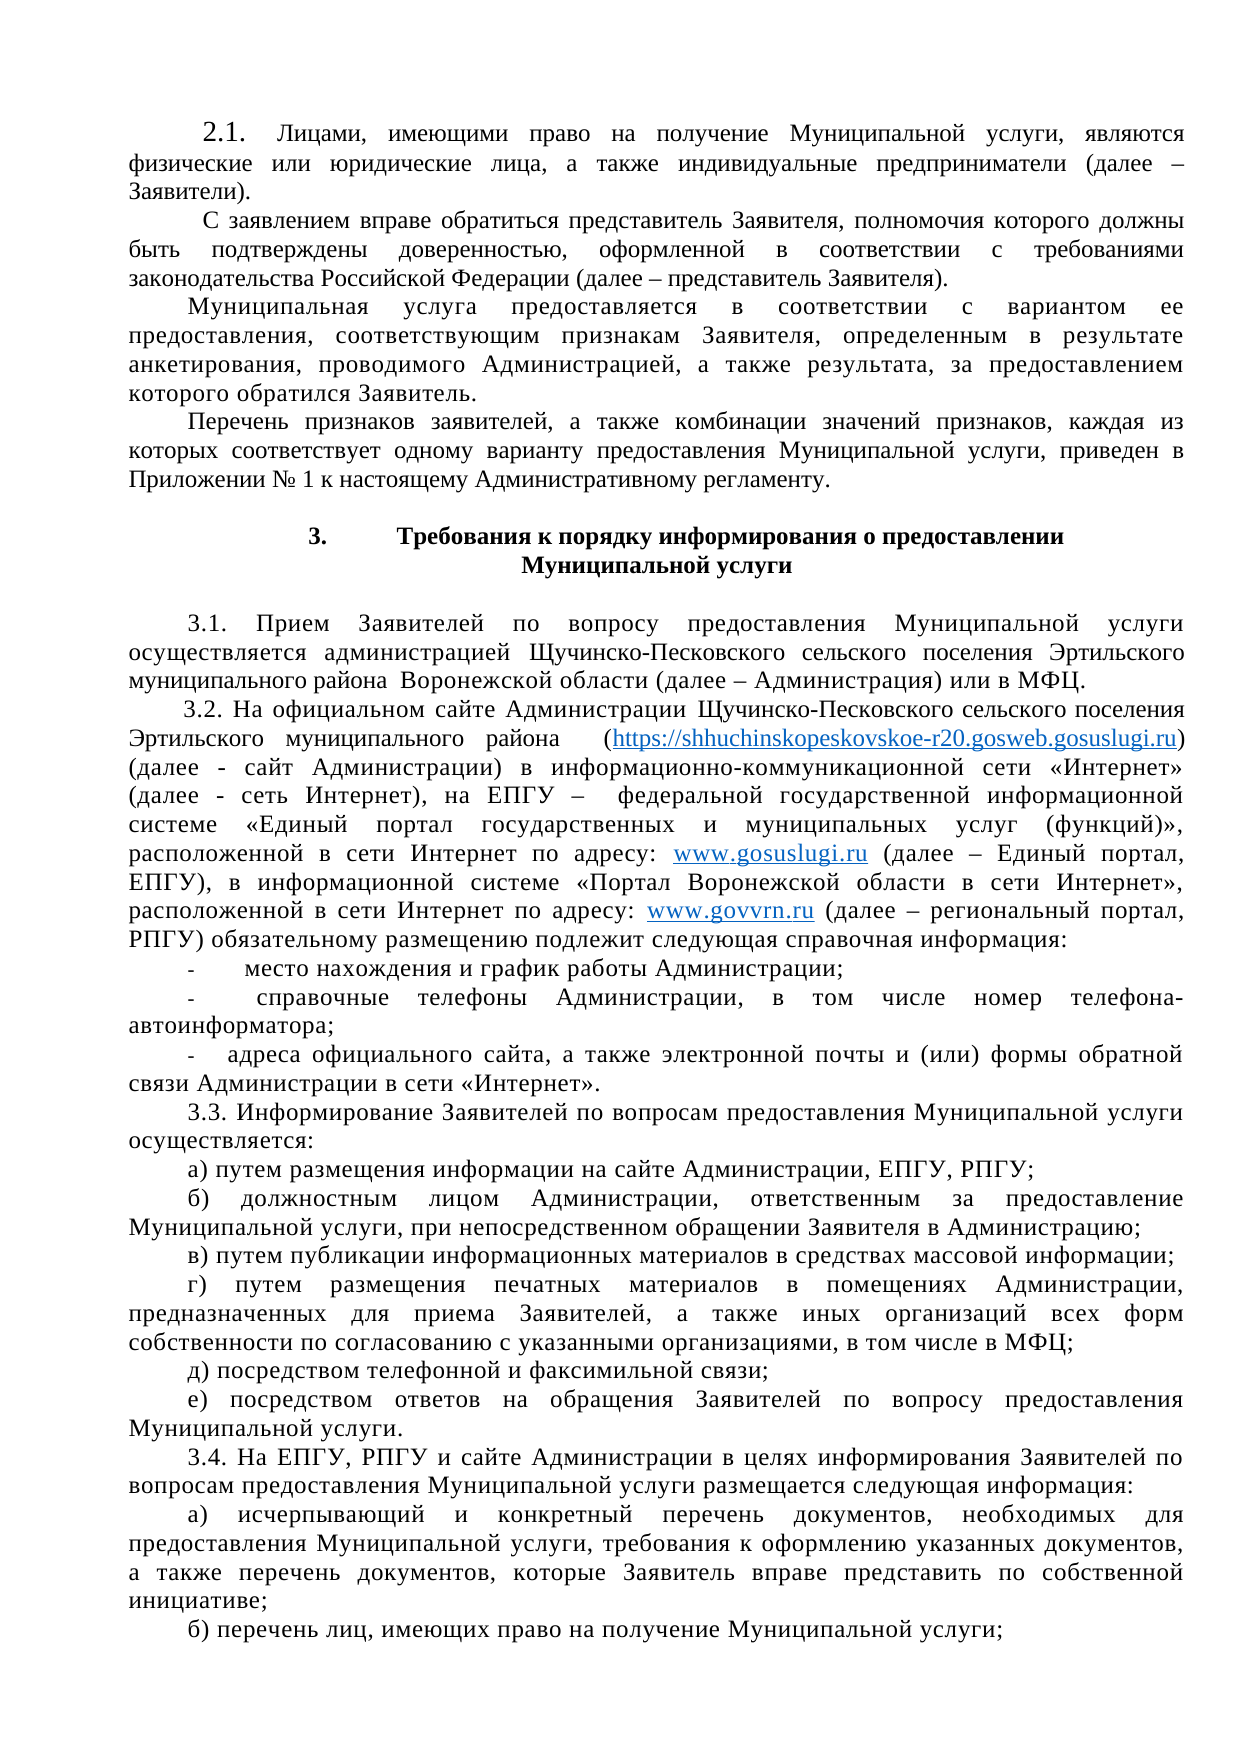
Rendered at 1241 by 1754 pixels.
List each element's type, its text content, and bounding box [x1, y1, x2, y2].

text д) посредством телефонной и факсимильной связи; [128, 1356, 1185, 1384]
text Муниципальная услуга предоставляется в соответствии с вариантом ее предоставления, соответствующим признакам Заявителя, определенным в результате анкетирования, проводимого Администрацией, а также результата, за предоставлением которого обратился Заявитель. [128, 291, 1185, 406]
text е) посредством ответов на обращения Заявителей по вопросу предоставления Муниципальной услуги. [128, 1384, 1185, 1442]
text 3.2. На официальном сайте Администрации Щучинско-Песковского сельского поселения Эртильского муниципального района (https://shhuchinskopeskovskoe-r20.gosweb.gosuslugi.ru) (далее - сайт Администрации) в информационно-коммуникационной сети «Интернет» (далее - сеть Интернет), на ЕПГУ – федеральной государственной информационной системе «Единый портал государственных и муниципальных услуг (функций)», расположенной в сети Интернет по адресу: www.gosuslugi.ru (далее – Единый портал, ЕПГУ), в информационной системе «Портал Воронежской области в сети Интернет», расположенной в сети Интернет по адресу: www.govvrn.ru (далее – региональный портал, РПГУ) обязательному размещению подлежит следующая справочная информация: [128, 694, 1185, 953]
list место нахождения и график работы Администрации; [128, 953, 1185, 982]
text г) путем размещения печатных материалов в помещениях Администрации, предназначенных для приема Заявителей, а также иных организаций всех форм собственности по согласованию с указанными организациями, в том числе в МФЦ; [128, 1269, 1185, 1356]
list справочные телефоны Администрации, в том числе номер телефона-автоинформатора; [128, 982, 1185, 1039]
text а) путем размещения информации на сайте Администрации, ЕПГУ, РПГУ; [128, 1154, 1185, 1183]
text б) должностным лицом Администрации, ответственным за предоставление Муниципальной услуги, при непосредственном обращении Заявителя в Администрацию; [128, 1183, 1185, 1241]
text 3.1. Прием Заявителей по вопросу предоставления Муниципальной услуги осуществляется администрацией Щучинско-Песковского сельского поселения Эртильского муниципального района Воронежской области (далее – Администрация) или в МФЦ. [128, 608, 1185, 694]
list Требования к порядку информирования о предоставлении Муниципальной услуги [128, 521, 1185, 579]
text Перечень признаков заявителей, а также комбинации значений признаков, каждая из которых соответствует одному варианту предоставления Муниципальной услуги, приведен в Приложении № 1 к настоящему Административному регламенту. [128, 406, 1185, 493]
list Лицами, имеющими право на получение Муниципальной услуги, являются физические или юридические лица, а также индивидуальные предприниматели (далее – Заявители). [128, 114, 1185, 205]
text 3.4. На ЕПГУ, РПГУ и сайте Администрации в целях информирования Заявителей по вопросам предоставления Муниципальной услуги размещается следующая информация: [128, 1442, 1185, 1499]
text б) перечень лиц, имеющих право на получение Муниципальной услуги; [128, 1614, 1185, 1643]
text 3.3. Информирование Заявителей по вопросам предоставления Муниципальной услуги осуществляется: [128, 1097, 1185, 1154]
list адреса официального сайта, а также электронной почты и (или) формы обратной связи Администрации в сети «Интернет». [128, 1039, 1185, 1097]
text в) путем публикации информационных материалов в средствах массовой информации; [128, 1241, 1185, 1269]
text а) исчерпывающий и конкретный перечень документов, необходимых для предоставления Муниципальной услуги, требования к оформлению указанных документов, а также перечень документов, которые Заявитель вправе представить по собственной инициативе; [128, 1499, 1185, 1614]
text С заявлением вправе обратиться представитель Заявителя, полномочия которого должны быть подтверждены доверенностью, оформленной в соответствии с требованиями законодательства Российской Федерации (далее – представитель Заявителя). [128, 205, 1185, 291]
